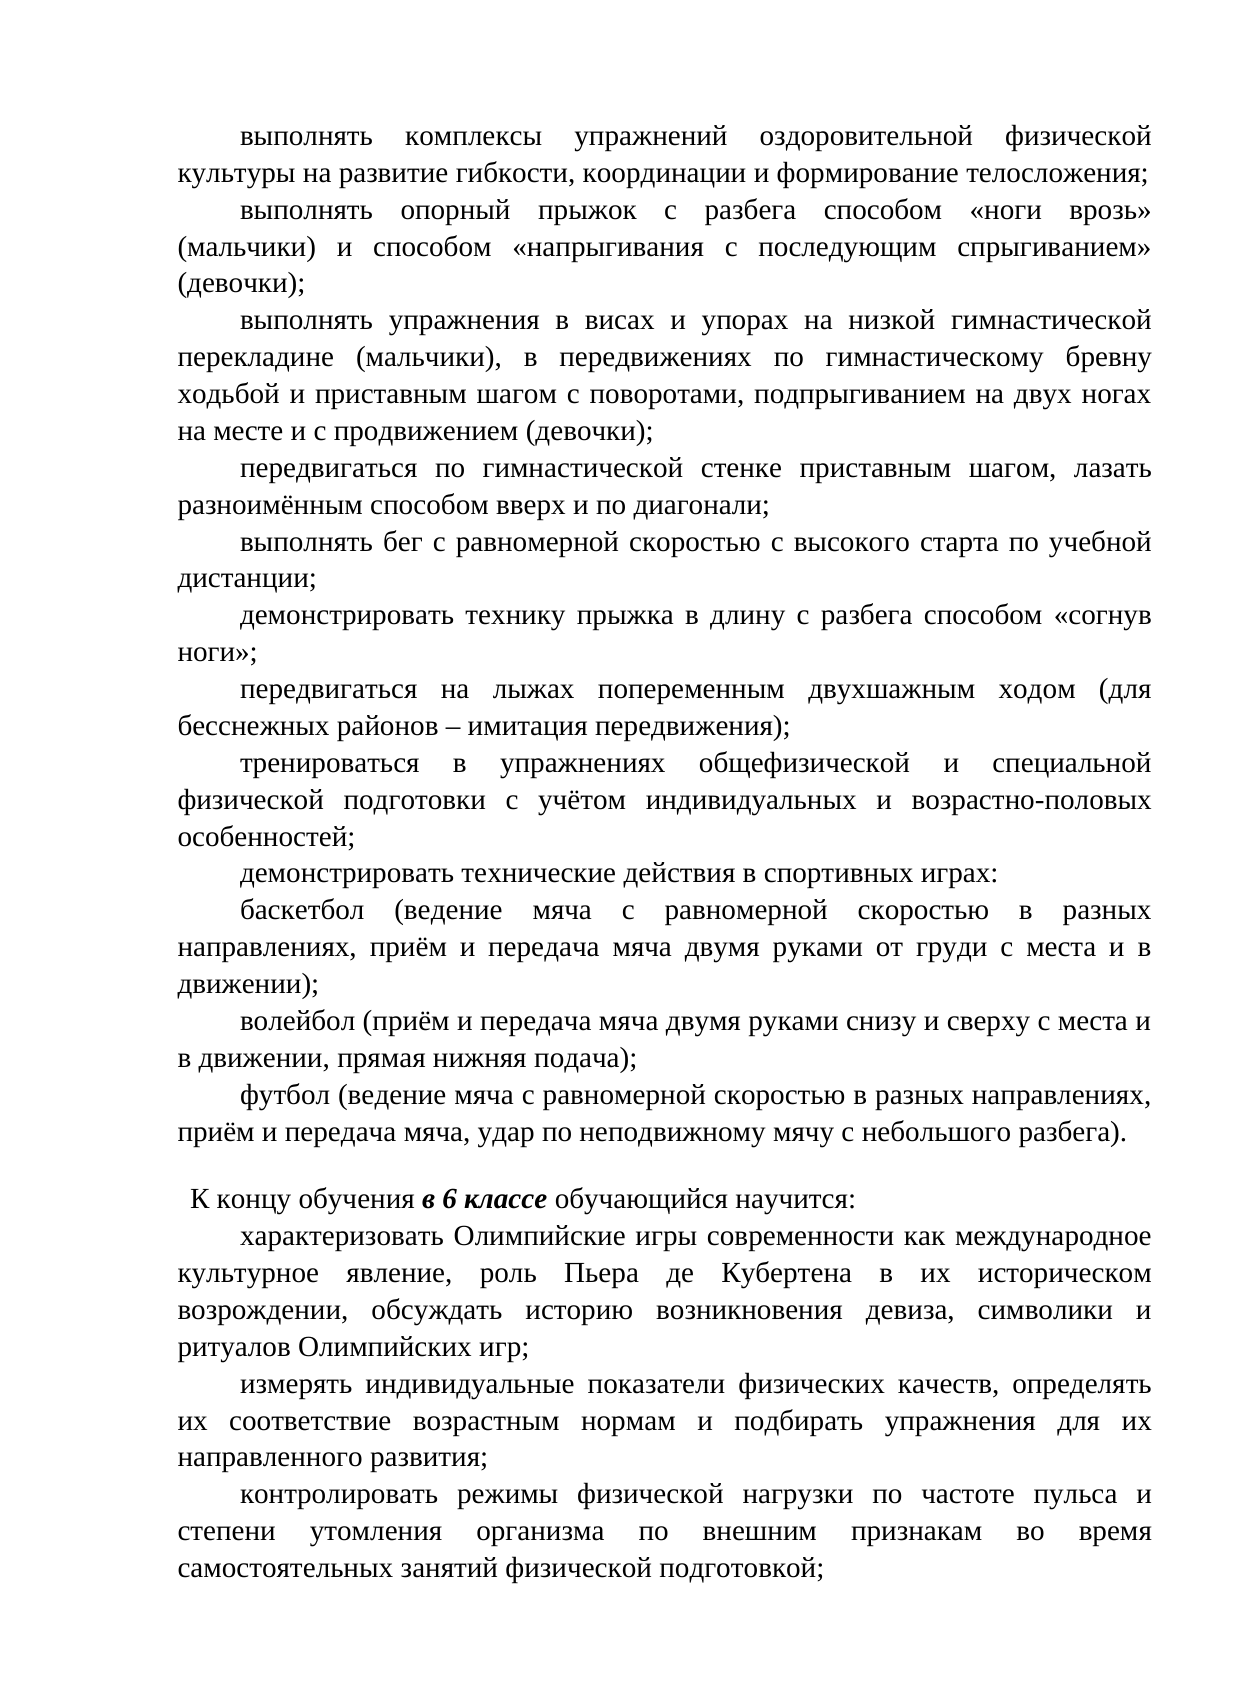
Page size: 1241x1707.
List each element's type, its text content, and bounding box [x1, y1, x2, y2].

text выполнять бег с равномерной скоростью с высокого старта по учебной дистанции; [177, 524, 1152, 594]
text демонстрировать технические действия в спортивных играх: [177, 856, 1152, 889]
text контролировать режимы физической нагрузки по частоте пульса и степени утомления организма по внешним признакам во время самостоятельных занятий физической подготовкой; [177, 1476, 1152, 1584]
text выполнять упражнения в висах и упорах на низкой гимнастической перекладине (мальчики), в передвижениях по гимнастическому бревну ходьбой и приставным шагом с поворотами, подпрыгиванием на двух ногах на месте и с продвижением (девочки); [177, 302, 1152, 447]
text К концу обучения в 6 классе обучающийся научится: [190, 1181, 1152, 1215]
text футбол (ведение мяча с равномерной скоростью в разных направлениях, приём и передача мяча, удар по неподвижному мячу с небольшого разбега). [177, 1077, 1152, 1147]
text демонстрировать технику прыжка в длину с разбега способом «согнув ноги»; [177, 597, 1152, 668]
text волейбол (приём и передача мяча двумя руками снизу и сверху с места и в движении, прямая нижняя подача); [177, 1003, 1152, 1073]
text выполнять комплексы упражнений оздоровительной физической культуры на развитие гибкости, координации и формирование телосложения; [177, 118, 1152, 188]
text передвигаться на лыжах попеременным двухшажным ходом (для бесснежных районов – имитация передвижения); [177, 671, 1152, 742]
text характеризовать Олимпийские игры современности как международное культурное явление, роль Пьера де Кубертена в их историческом возрождении, обсуждать историю возникновения девиза, символики и ритуалов Олимпийских игр; [177, 1218, 1152, 1362]
text тренироваться в упражнениях общефизической и специальной физической подготовки с учётом индивидуальных и возрастно-половых особенностей; [177, 745, 1152, 852]
text баскетбол (ведение мяча с равномерной скоростью в разных направлениях, приём и передача мяча двумя руками от груди с места и в движении); [177, 892, 1152, 1000]
text выполнять опорный прыжок с разбега способом «ноги врозь» (мальчики) и способом «напрыгивания с последующим спрыгиванием» (девочки); [177, 192, 1152, 299]
text измерять индивидуальные показатели физических качеств, определять их соответствие возрастным нормам и подбирать упражнения для их направленного развития; [177, 1366, 1152, 1473]
text передвигаться по гимнастической стенке приставным шагом, лазать разноимённым способом вверх и по диагонали; [177, 450, 1152, 520]
